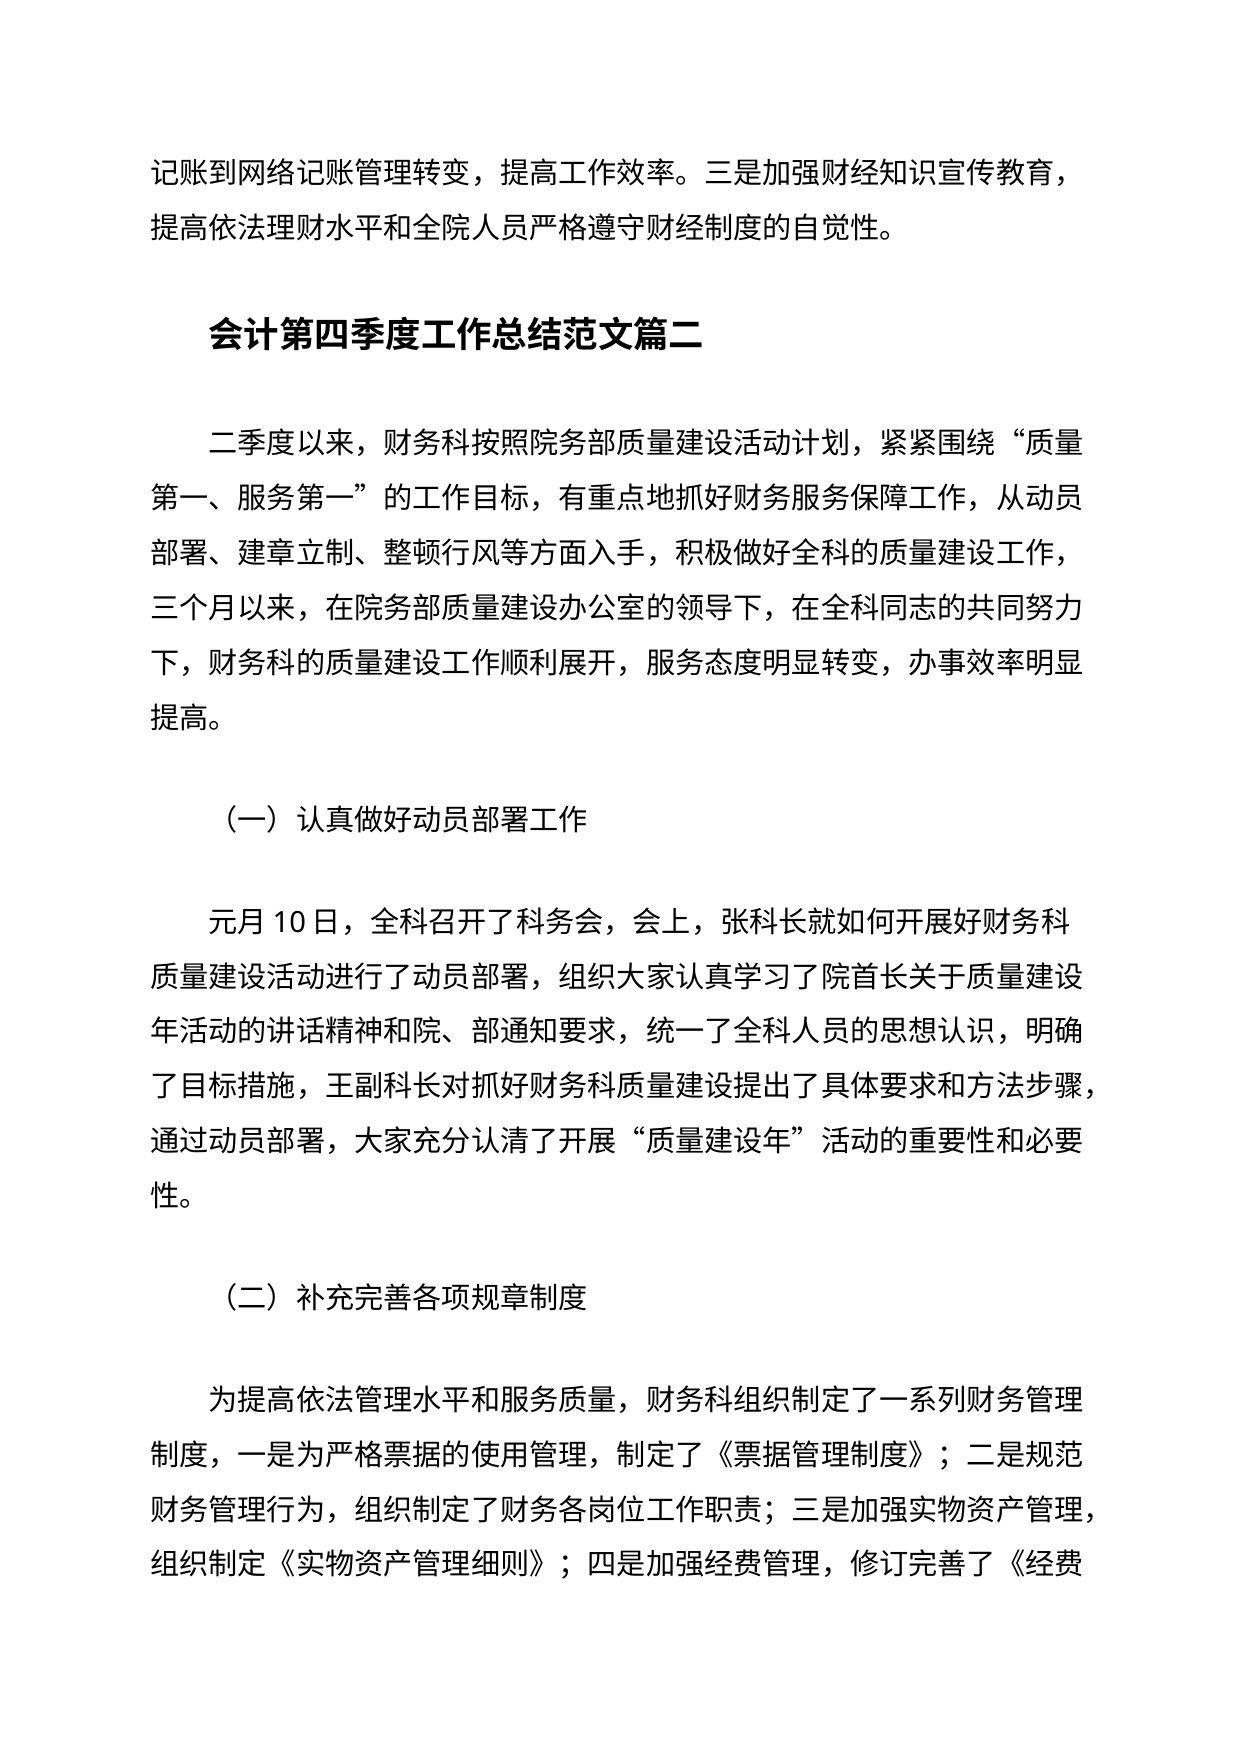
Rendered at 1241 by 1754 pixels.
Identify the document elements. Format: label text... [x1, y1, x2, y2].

text 元月10日，全科召开了科务会，会上，张科长就如何开展好财务科质量建设活动进行了动员部署，组织大家认真学习了院首长关于质量建设年活动的讲话精神和院、部通知要求，统一了全科人员的思想认识，明确了目标措施，王副科长对抓好财务科质量建设提出了具体要求和方法步骤，通过动员部署，大家充分认清了开展“质量建设年”活动的重要性和必要性。 [150, 898, 1090, 1215]
text （二）补充完善各项规章制度 [150, 1274, 1090, 1317]
text 二季度以来，财务科按照院务部质量建设活动计划，紧紧围绕“质量第一、服务第一”的工作目标，有重点地抓好财务服务保障工作，从动员部署、建章立制、整顿行风等方面入手，积极做好全科的质量建设工作，三个月以来，在院务部质量建设办公室的领导下，在全科同志的共同努力下，财务科的质量建设工作顺利展开，服务态度明显转变，办事效率明显提高。 [150, 420, 1090, 737]
text 会计第四季度工作总结范文篇二 [150, 307, 1090, 358]
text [150, 150, 1090, 247]
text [150, 1376, 1090, 1583]
text （一）认真做好动员部署工作 [150, 796, 1090, 839]
